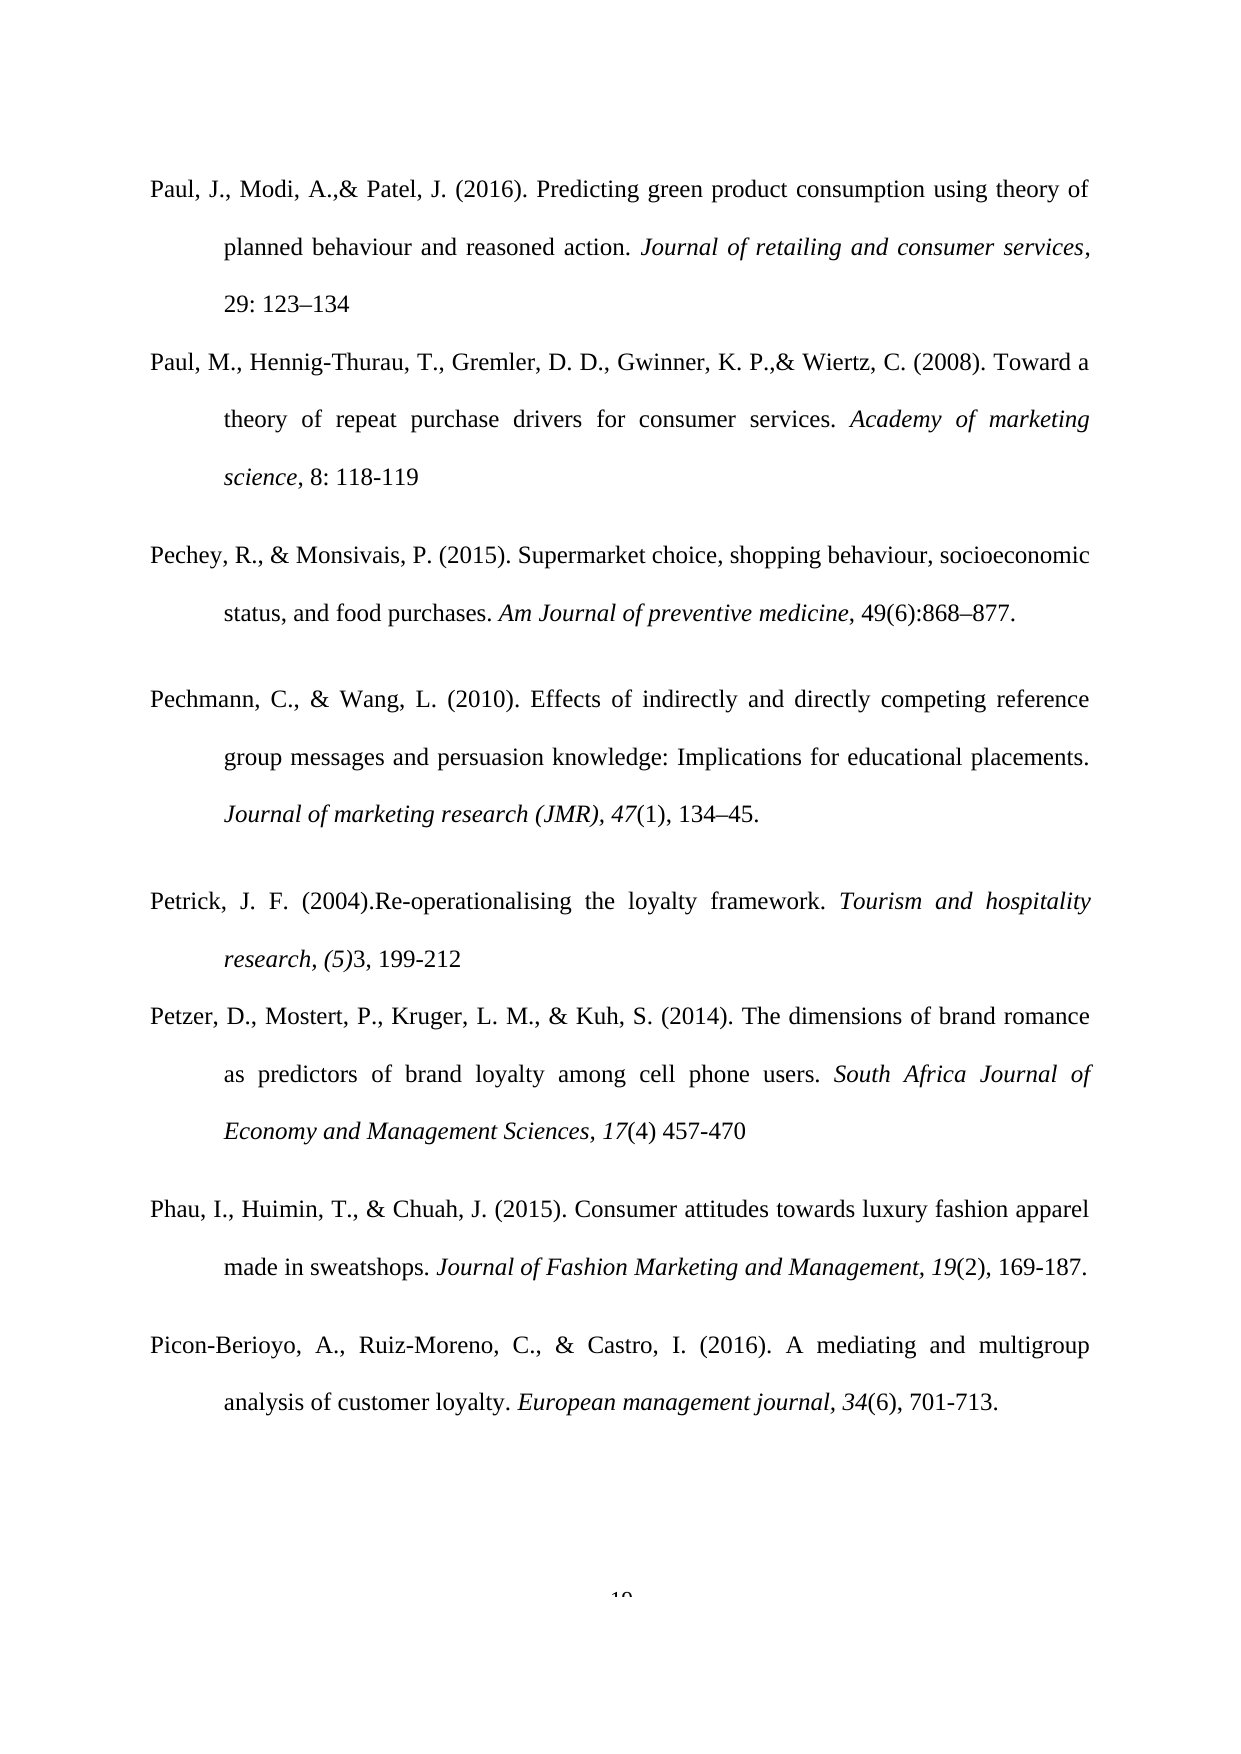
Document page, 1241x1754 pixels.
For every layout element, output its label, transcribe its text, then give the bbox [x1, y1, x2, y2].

text Paul, J., Modi, A.,& Patel, J. (2016). Predicting green product consumption using theory of planned behaviour and reasoned action. Journal of retailing and consumer services, 29: 123–134 [150, 174, 1090, 318]
text Pechey, R., & Monsivais, P. (2015). Supermarket choice, shopping behaviour, socioeconomic status, and food purchases. Am Journal of preventive medicine, 49(6):868–877. [150, 540, 1090, 627]
text Pechmann, C., & Wang, L. (2010). Effects of indirectly and directly competing reference group messages and persuasion knowledge: Implications for educational placements. Journal of marketing research (JMR), 47(1), 134–45. [150, 684, 1090, 828]
text Phau, I., Huimin, T., & Chuah, J. (2015). Consumer attitudes towards luxury fashion apparel made in sweatshops. Journal of Fashion Marketing and Management, 19(2), 169-187. [150, 1194, 1090, 1281]
text Petrick, J. F. (2004).Re-operationalising the loyalty framework. Tourism and hospitality research, (5)3, 199-212 [150, 886, 1091, 973]
text Paul, M., Hennig-Thurau, T., Gremler, D. D., Gwinner, K. P.,& Wiertz, C. (2008). Toward a theory of repeat purchase drivers for consumer services. Academy of marketing science, 8: 118-119 [150, 347, 1091, 491]
text Picon-Berioyo, A., Ruiz-Moreno, C., & Castro, I. (2016). A mediating and multigroup analysis of customer loyalty. European management journal, 34(6), 701-713. [150, 1330, 1090, 1416]
text Petzer, D., Mostert, P., Kruger, L. M., & Kuh, S. (2014). The dimensions of brand romance as predictors of brand loyalty among cell phone users. South Africa Journal of Economy and Management Sciences, 17(4) 457-470 [150, 1001, 1091, 1145]
